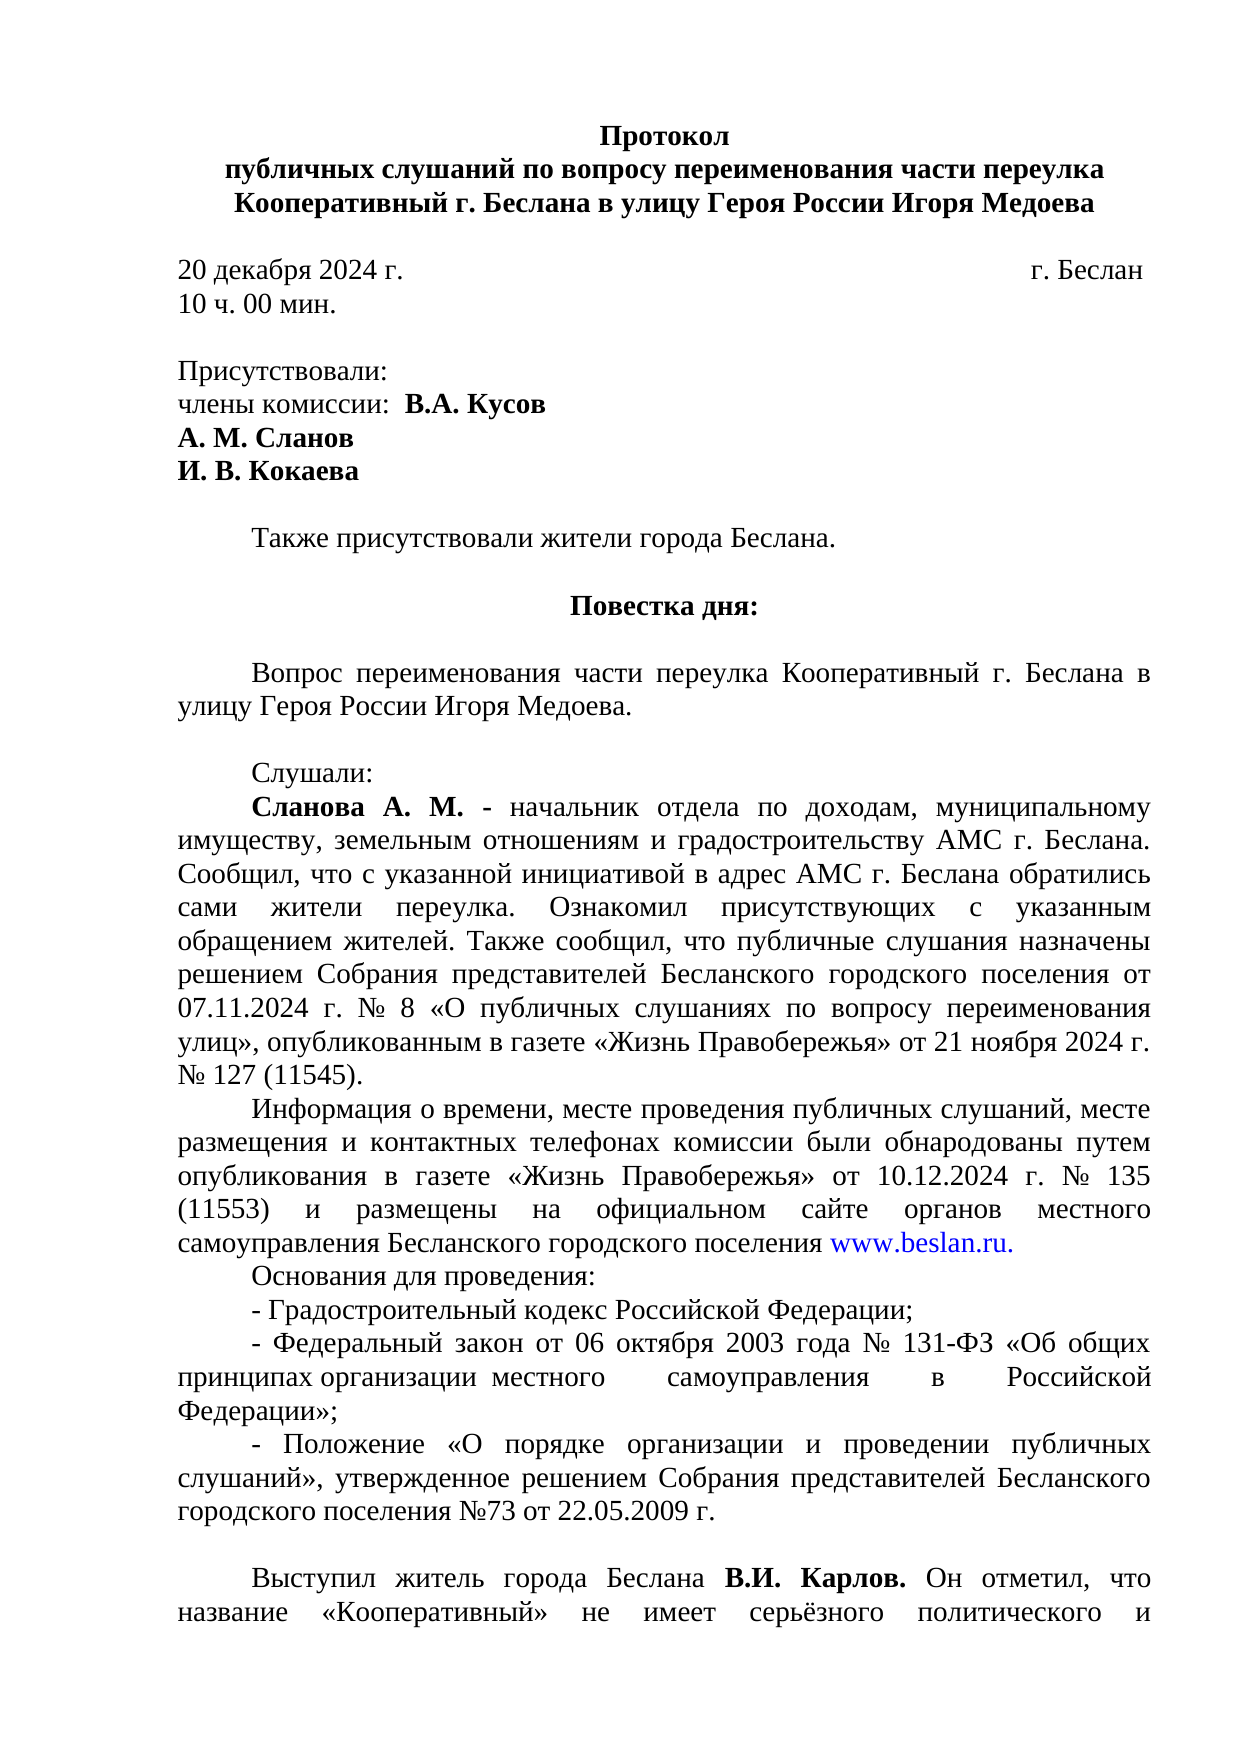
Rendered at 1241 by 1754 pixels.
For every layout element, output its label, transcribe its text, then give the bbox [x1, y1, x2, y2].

text Присутствовали: [177, 353, 1152, 386]
text Протокол [177, 118, 1152, 152]
text Сланова А. М. - начальник отдела по доходам, муниципальному имуществу, земельным отношениям и градостроительству АМС г. Беслана. Сообщил, что с указанной инициативой в адрес АМС г. Беслана обратились сами жители переулка. Ознакомил присутствующих с указанным обращением жителей. Также сообщил, что публичные слушания назначены решением Собрания представителей Бесланского городского поселения от 07.11.2024 г. № 8 «О публичных слушаниях по вопросу переименования улиц», опубликованным в газете «Жизнь Правобережья» от 21 ноября 2024 г. № 127 (11545). [177, 789, 1152, 1091]
text - Федеральный закон от 06 октября 2003 года № 131-ФЗ «Об общих принципах организации местного самоуправления в Российской Федерации»; [177, 1326, 1152, 1426]
text члены комиссии: В.А. Кусов [177, 386, 1152, 420]
text 10 ч. 00 мин. [177, 286, 1152, 319]
text - Положение «О порядке организации и проведении публичных слушаний», утвержденное решением Собрания представителей Бесланского городского поселения №73 от 22.05.2009 г. [177, 1426, 1152, 1527]
text Также присутствовали жители города Беслана. [177, 521, 1152, 554]
text - Градостроительный кодекс Российской Федерации; [177, 1292, 1152, 1326]
text Основания для проведения: [177, 1258, 1152, 1292]
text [177, 1560, 1152, 1627]
text Повестка дня: [177, 588, 1152, 621]
text А. М. Сланов [177, 420, 1152, 453]
text Информация о времени, месте проведения публичных слушаний, месте размещения и контактных телефонах комиссии были обнародованы путем опубликования в газете «Жизнь Правобережья» от 10.12.2024 г. № 135 (11553) и размещены на официальном сайте органов местного самоуправления Бесланского городского поселения www.beslan.ru. [177, 1091, 1152, 1258]
text Слушали: [177, 755, 1152, 789]
text публичных слушаний по вопросу переименования части переулка Кооперативный г. Беслана в улицу Героя России Игоря Медоева [177, 152, 1152, 219]
text Вопрос переименования части переулка Кооперативный г. Беслана в улицу Героя России Игоря Медоева. [177, 655, 1152, 722]
text И. В. Кокаева [177, 453, 1152, 487]
text 20 декабря 2024 г. г. Беслан [177, 252, 1152, 286]
